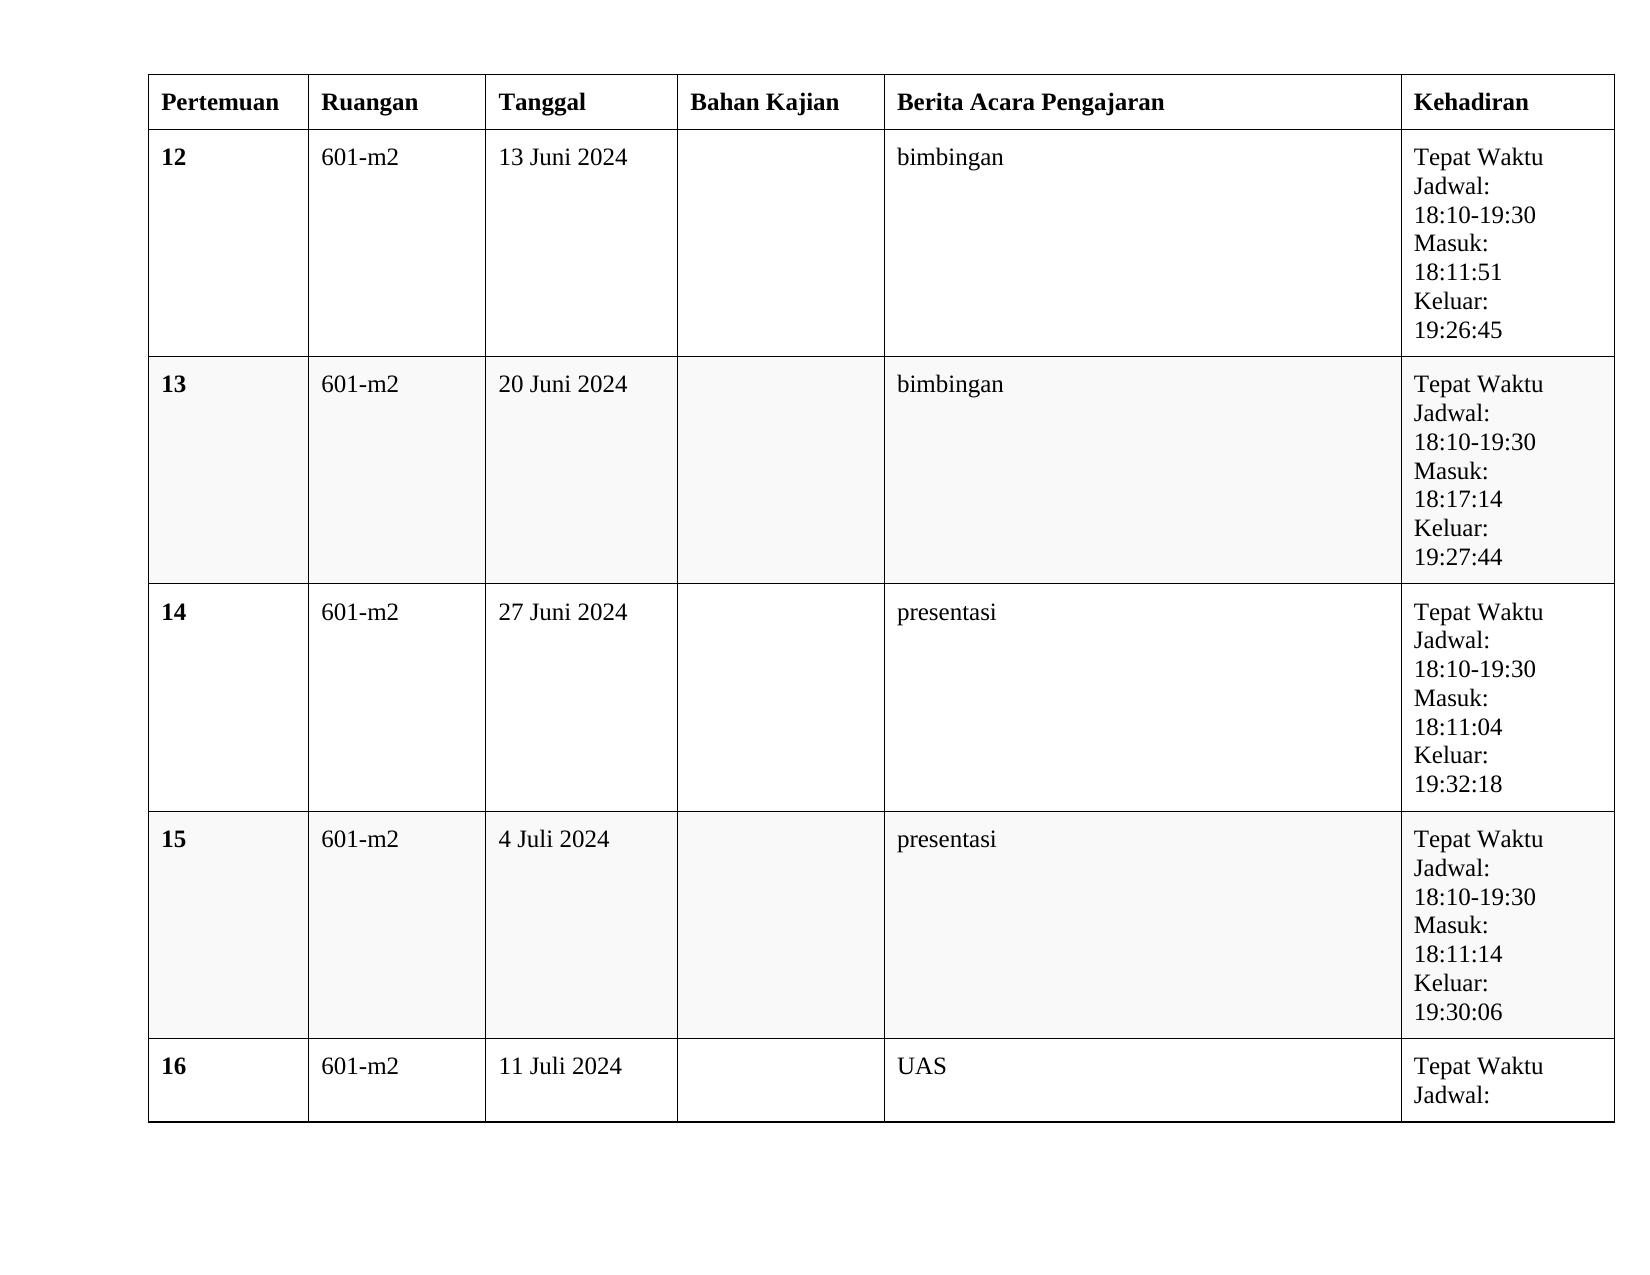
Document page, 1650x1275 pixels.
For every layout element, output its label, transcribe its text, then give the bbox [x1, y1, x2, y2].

table_header Kehadiran [1402, 75, 1614, 129]
table_cell [678, 1039, 884, 1121]
table_cell 601-m2 [309, 812, 485, 1038]
table_cell Tepat Waktu Jadwal: 18:10-19:30 Masuk: 18:11:04 Keluar: 19:32:18 [1402, 584, 1614, 811]
table_cell UAS [885, 1039, 1401, 1121]
table_cell 14 [149, 584, 308, 811]
table_header Ruangan [309, 75, 485, 129]
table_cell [1402, 812, 1614, 1038]
table_cell 4 Juli 2024 [486, 812, 677, 1038]
table_cell bimbingan [885, 357, 1401, 583]
table_cell 601-m2 [309, 130, 485, 356]
table_cell 12 [149, 130, 308, 356]
table_cell 601-m2 [309, 584, 485, 811]
table_cell Tepat Waktu Jadwal: 18:10-19:30 Masuk: 18:11:51 Keluar: 19:26:45 [1402, 130, 1614, 356]
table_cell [1402, 1039, 1614, 1121]
table_cell [678, 812, 884, 1038]
table_cell 13 Juni 2024 [486, 130, 677, 356]
table_cell 27 Juni 2024 [486, 584, 677, 811]
table_header Bahan Kajian [678, 75, 884, 129]
table_cell 20 Juni 2024 [486, 357, 677, 583]
table_header Berita Acara Pengajaran [885, 75, 1401, 129]
table_cell bimbingan [885, 130, 1401, 356]
table_cell 13 [149, 357, 308, 583]
table_cell 11 Juli 2024 [486, 1039, 677, 1121]
table_cell 601-m2 [309, 1039, 485, 1121]
table_cell [678, 584, 884, 811]
table_cell 601-m2 [309, 357, 485, 583]
table_header Pertemuan [149, 75, 308, 129]
table_header Tanggal [486, 75, 677, 129]
table_cell presentasi [885, 584, 1401, 811]
table_cell 15 [149, 812, 308, 1038]
table_cell [678, 357, 884, 583]
table_cell [678, 130, 884, 356]
table_cell presentasi [885, 812, 1401, 1038]
table_cell Tepat Waktu Jadwal: 18:10-19:30 Masuk: 18:17:14 Keluar: 19:27:44 [1402, 357, 1614, 583]
table_cell 16 [149, 1039, 308, 1121]
